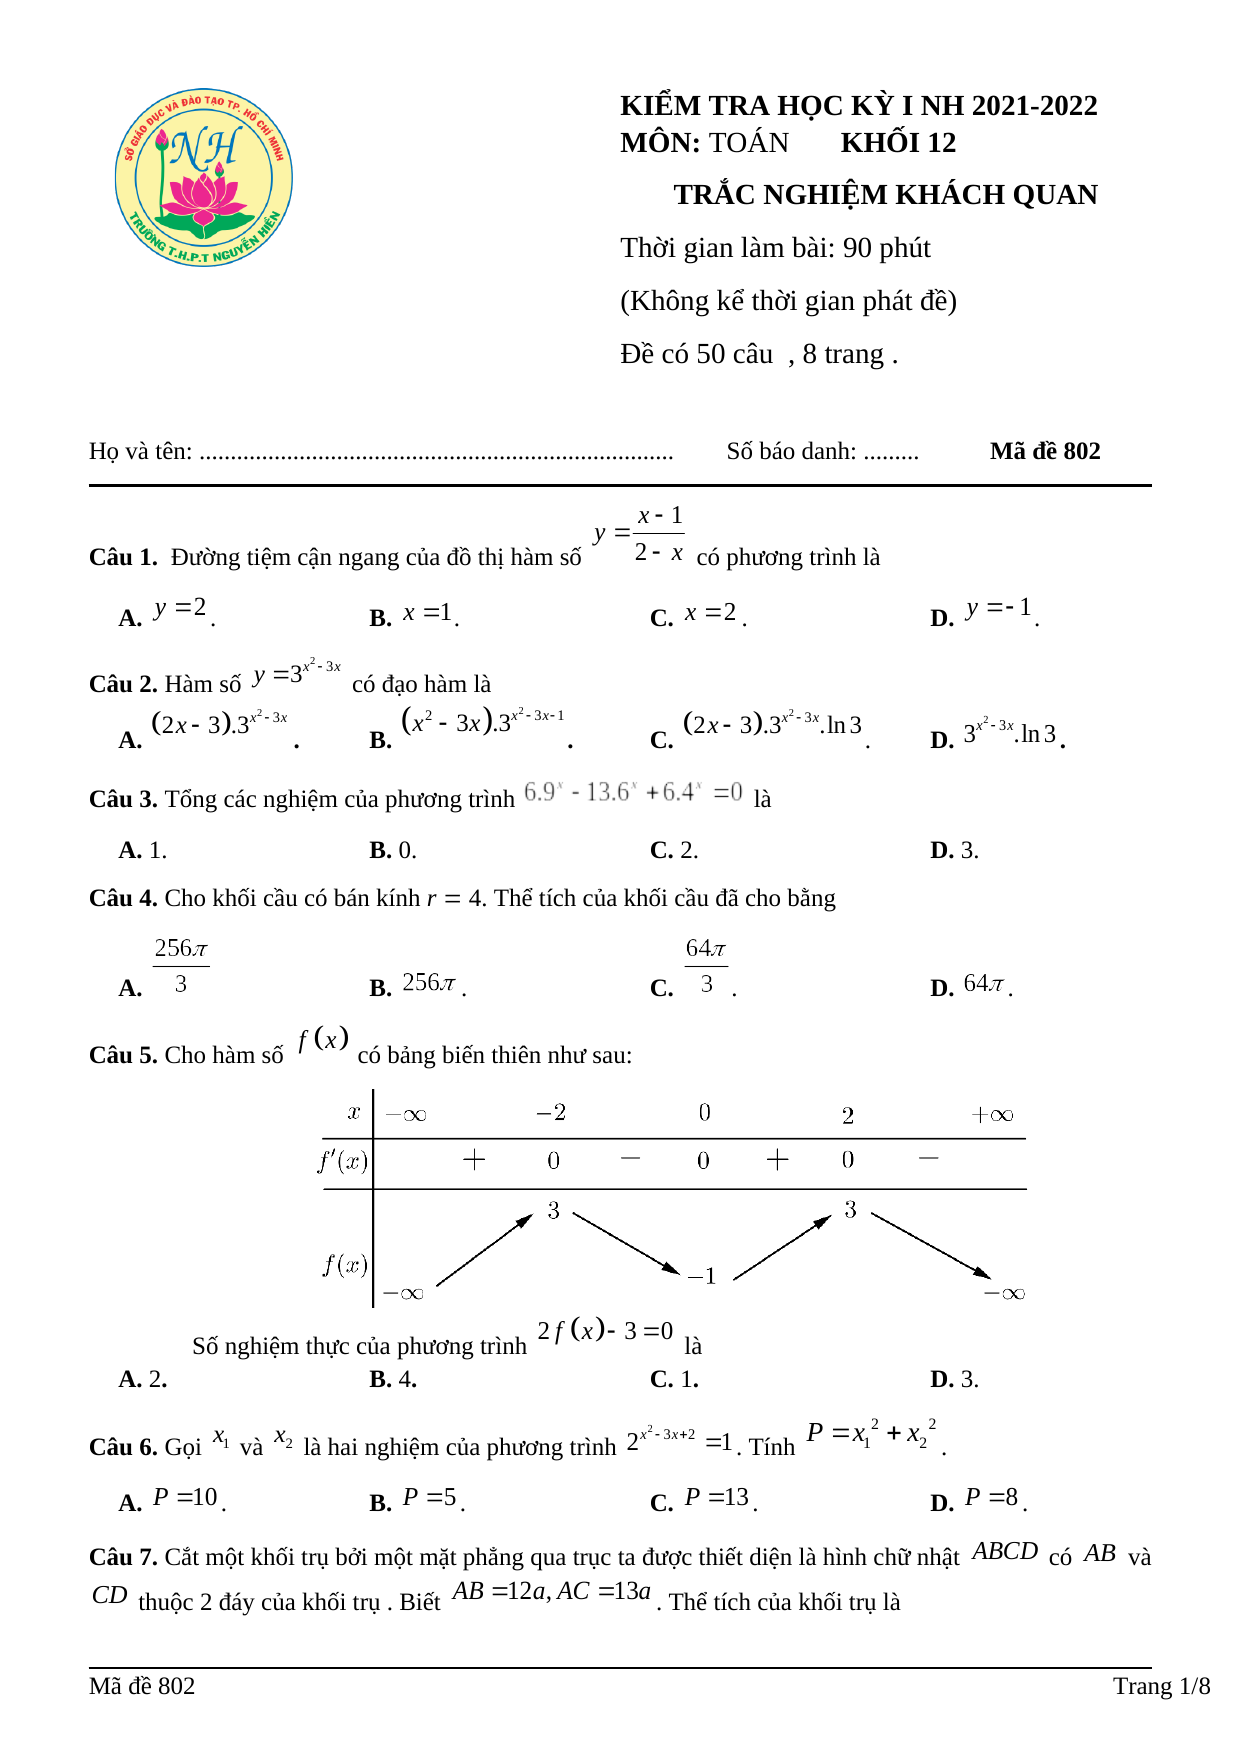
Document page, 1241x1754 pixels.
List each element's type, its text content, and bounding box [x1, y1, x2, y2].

text Câu 2. Hàm số có đạo hàm là [88, 651, 1152, 698]
text Câu 6. Gọi và là hai nghiệm của phương trình . Tính . [88, 1412, 1152, 1460]
table_header [89, 89, 620, 388]
text A. B. . C. . D. . [88, 932, 1152, 1002]
text Câu 7. Cắt một khối trụ bởi một mặt phẳng qua trục ta được thiết diện là hình chữ nhật có và thuộc 2 đáy của khối trụ . Biết . Thể tích của khối trụ là [88, 1536, 1152, 1616]
picture [114, 88, 293, 267]
table_header Số báo danh: ......... [726, 436, 939, 484]
text Câu 5. Cho hàm số có bảng biến thiên như sau: [88, 1021, 1152, 1069]
table_header KIỂM TRA HỌC KỲ I NH 2021-2022 MÔN: TOÁN KHỐI 12 TRẮC NGHIỆM KHÁCH QUAN Thời gian làm bài: 90 phút (Không kể thời gian phát đề) Đề có 50 câu , 8 trang . [620, 89, 1152, 388]
text A. . B. . C. . D. . [88, 700, 1152, 754]
text A. 1. B. 0. C. 2. D. 3. [88, 835, 1152, 864]
table_header Họ và tên: ............................................................................ [89, 436, 726, 484]
text Câu 4. Cho khối cầu có bán kính r 4. Thể tích của khối cầu đã cho bằng [88, 883, 1152, 912]
text A. . B. . C. . D. . [88, 1481, 1152, 1517]
text Câu 3. Tổng các nghiệm của phương trình là [88, 773, 1152, 813]
text Câu 1. Đường tiệm cận ngang của đồ thị hàm số có phương trình là [88, 499, 1152, 571]
text A. . B. . C. . D. . [88, 592, 1152, 632]
picture [313, 1089, 1030, 1308]
text A. 2. B. 4. C. 1. D. 3. [88, 1364, 1152, 1393]
text Số nghiệm thực của phương trình là [192, 1312, 1152, 1360]
table_header Mã đề 802 [939, 436, 1152, 484]
